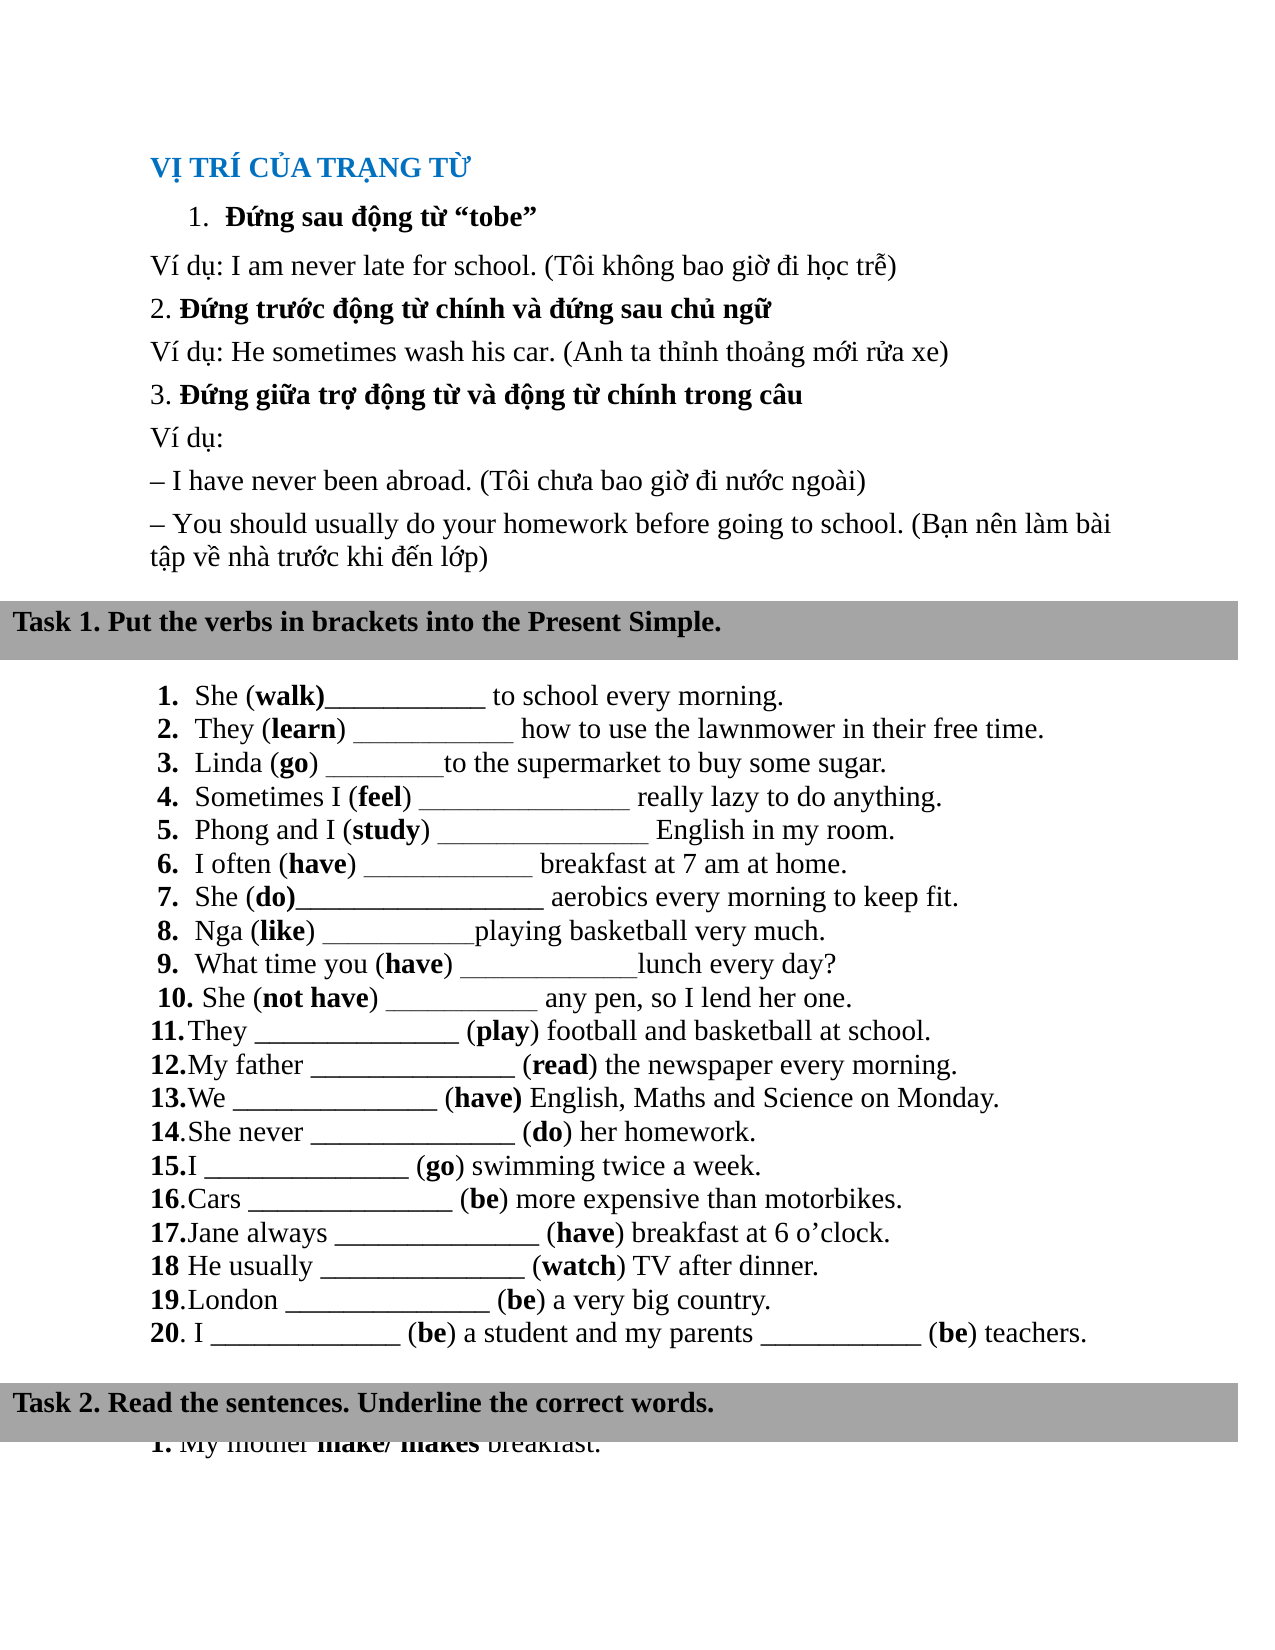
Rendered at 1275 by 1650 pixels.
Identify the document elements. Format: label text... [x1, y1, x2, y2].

text Ví dụ: He sometimes wash his car. (Anh ta thỉnh thoảng mới rửa xe) [150, 334, 1125, 368]
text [150, 1442, 1125, 1459]
list What time you (have) _____________________lunch every day? [157, 946, 1125, 980]
text 13. We ______________ (have) English, Maths and Science on Monday. [150, 1081, 1125, 1114]
text 19. London ______________ (be) a very big country. [150, 1282, 1125, 1315]
text – You should usually do your homework before going to school. (Bạn nên làm bài tập về nhà trước khi đến lớp) [150, 506, 1125, 573]
text 14. She never ______________ (do) her homework. [150, 1114, 1125, 1148]
list Nga (like) __________________playing basketball very much. [157, 913, 1125, 946]
text 2. Đứng trước động từ chính và đứng sau chủ ngữ [150, 291, 1125, 325]
text 17. Jane always ______________ (have) breakfast at 6 o’clock. [150, 1215, 1125, 1248]
list She (not have) __________________ any pen, so I lend her one. [157, 980, 1125, 1013]
text 15. I ______________ (go) swimming twice a week. [150, 1148, 1125, 1181]
list Linda (go) ______________to the supermarket to buy some sugar. [157, 745, 1125, 779]
text 18 He usually ______________ (watch) TV after dinner. [150, 1248, 1125, 1282]
text VỊ TRÍ CỦA TRẠNG TỪ [150, 150, 1125, 183]
list She (walk)___________ to school every morning. [157, 678, 1125, 712]
list Đứng sau động từ “tobe” [187, 199, 1125, 233]
list Phong and I (study) _________________________ English in my room. [157, 812, 1125, 846]
text 3. Đứng giữa trợ động từ và động từ chính trong câu [150, 377, 1125, 411]
list She (do)_________________ aerobics every morning to keep fit. [157, 879, 1125, 913]
list They (learn) ___________________ how to use the lawnmower in their free time. [157, 712, 1125, 745]
text 16. Cars ______________ (be) more expensive than motorbikes. [150, 1181, 1125, 1215]
list Sometimes I (feel) _________________________ really lazy to do anything. [157, 779, 1125, 812]
text Ví dụ: I am never late for school. (Tôi không bao giờ đi học trễ) [150, 248, 1125, 282]
text 12. My father ______________ (read) the newspaper every morning. [150, 1047, 1125, 1081]
list I often (have) ____________________ breakfast at 7 am at home. [157, 846, 1125, 879]
text Ví dụ: [150, 420, 1125, 453]
text 11. They ______________ (play) football and basketball at school. [150, 1013, 1125, 1047]
text – I have never been abroad. (Tôi chưa bao giờ đi nước ngoài) [150, 463, 1125, 496]
text 20. I _____________ (be) a student and my parents ___________ (be) teachers. [150, 1315, 1125, 1349]
